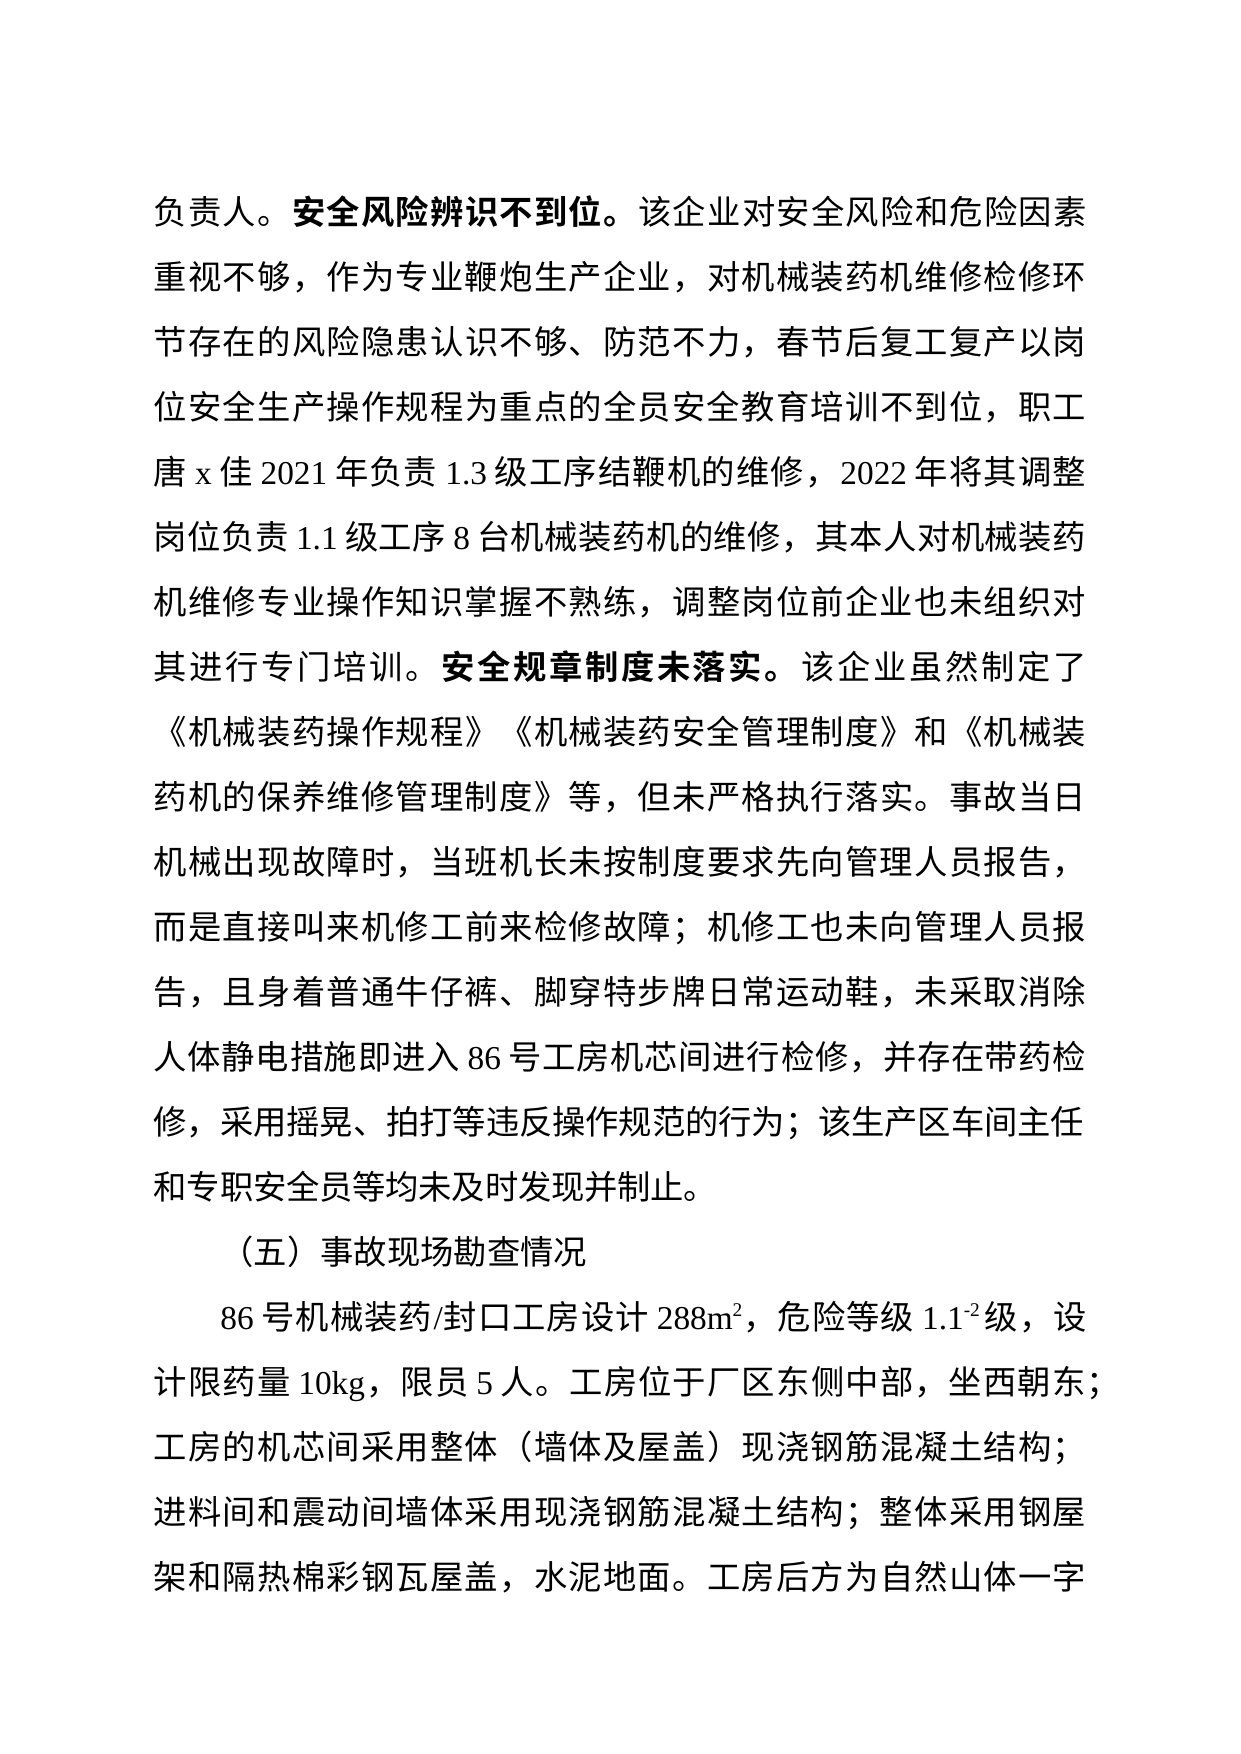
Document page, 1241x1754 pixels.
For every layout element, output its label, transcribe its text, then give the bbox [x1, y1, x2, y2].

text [153, 177, 1087, 1217]
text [153, 1282, 1087, 1607]
text （五）事故现场勘查情况 [153, 1217, 1087, 1282]
